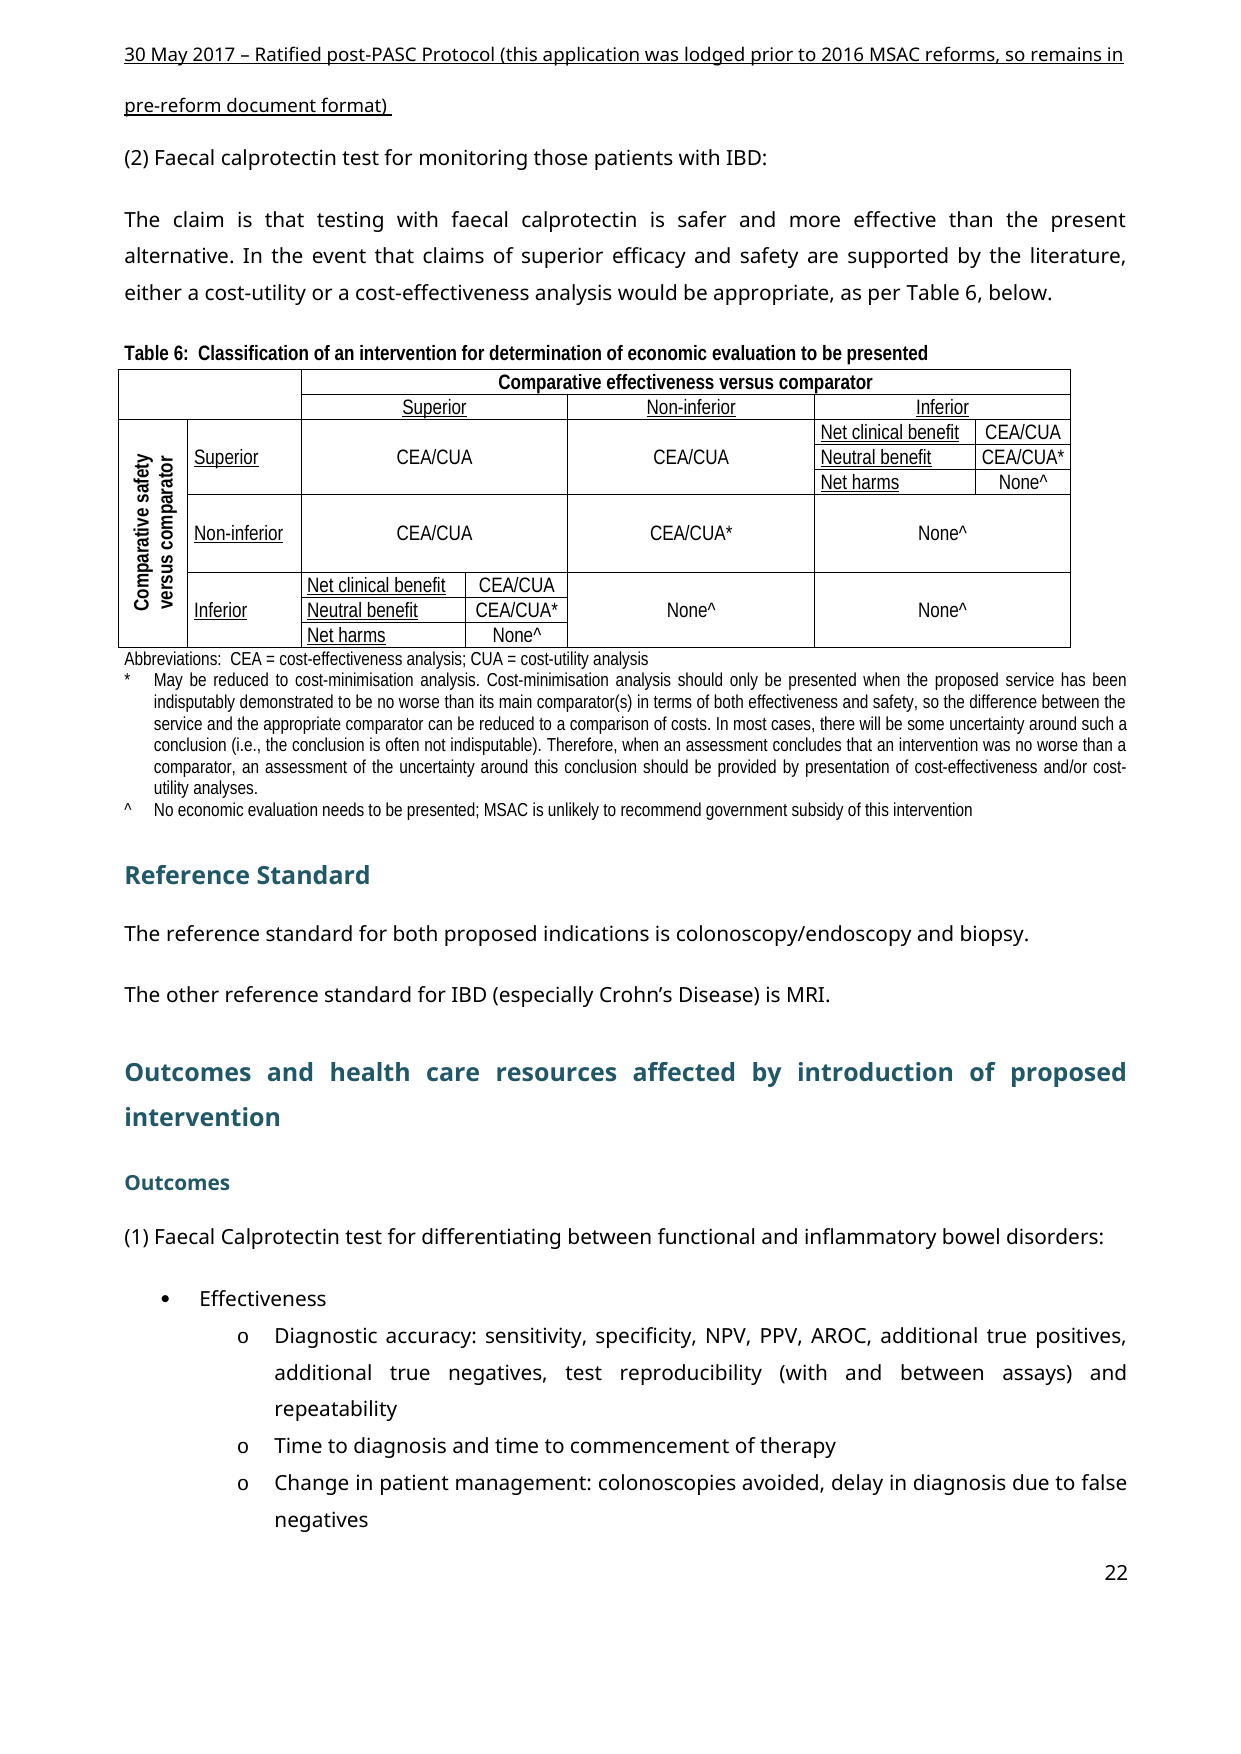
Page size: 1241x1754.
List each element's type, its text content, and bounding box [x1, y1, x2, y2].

text Abbreviations: CEA = cost-effectiveness analysis; CUA = cost-utility analysis [124, 648, 1128, 669]
subtitle Outcomes [124, 1168, 1128, 1197]
subtitle Outcomes and health care resources affected by introduction of proposed intervention [124, 1055, 1128, 1133]
table_cell Net clinical benefit [815, 420, 975, 443]
table_cell Superior [188, 420, 301, 493]
text (2) Faecal calprotectin test for monitoring those patients with IBD: [124, 143, 1128, 171]
list Effectiveness [162, 1284, 1128, 1312]
table_cell Non-inferior [568, 395, 814, 418]
list Time to diagnosis and time to commencement of therapy [237, 1431, 1128, 1460]
table_cell CEA/CUA [302, 495, 567, 572]
table_cell Net harms [815, 470, 975, 493]
table_cell CEA/CUA* [466, 598, 567, 622]
table_cell Neutral benefit [302, 598, 465, 622]
table_cell None^ [815, 495, 1070, 572]
text ^ No economic evaluation needs to be presented; MSAC is unlikely to recommend government subsidy of this intervention [124, 799, 1128, 820]
table_header [119, 370, 301, 418]
table_cell None^ [466, 623, 567, 647]
table_cell CEA/CUA [466, 573, 567, 597]
table_cell CEA/CUA [302, 420, 567, 493]
text Table 6: Classification of an intervention for determination of economic evaluation to be presented [124, 340, 1128, 364]
list Diagnostic accuracy: sensitivity, specificity, NPV, PPV, AROC, additional true positives, additional true negatives, test reproducibility (with and between assays) and repeatability [237, 1321, 1128, 1423]
table_cell Inferior [815, 395, 1070, 418]
table_cell None^ [976, 470, 1070, 493]
table_cell CEA/CUA [976, 420, 1070, 443]
table_header Comparative effectiveness versus comparator [302, 370, 1070, 393]
text The other reference standard for IBD (especially Crohn’s Disease) is MRI. [124, 981, 1128, 1009]
table_cell Net harms [302, 623, 465, 647]
list Change in patient management: colonoscopies avoided, delay in diagnosis due to false negatives [237, 1468, 1128, 1534]
subtitle Reference Standard [124, 858, 1128, 892]
table_cell Superior [302, 395, 567, 418]
text * May be reduced to cost-minimisation analysis. Cost-minimisation analysis should only be presented when the proposed service has been indisputably demonstrated to be no worse than its main comparator(s) in terms of both effectiveness and safety, so the difference between the service and the appropriate comparator can be reduced to a comparison of costs. In most cases, there will be some uncertainty around such a conclusion (i.e., the conclusion is often not indisputable). Therefore, when an assessment concludes that an intervention was no worse than a comparator, an assessment of the uncertainty around this conclusion should be provided by presentation of cost-effectiveness and/or cost-utility analyses. [124, 669, 1128, 799]
table_cell CEA/CUA* [568, 495, 814, 572]
table_cell Net clinical benefit [302, 573, 465, 597]
table_cell Comparative safety versus comparator [119, 420, 187, 647]
text The reference standard for both proposed indications is colonoscopy/endoscopy and biopsy. [124, 919, 1128, 947]
table_cell None^ [815, 573, 1070, 647]
table_cell CEA/CUA [568, 420, 814, 493]
table_cell Non-inferior [188, 495, 301, 572]
text (1) Faecal Calprotectin test for differentiating between functional and inflammatory bowel disorders: [124, 1222, 1128, 1250]
table_cell CEA/CUA* [976, 445, 1070, 468]
table_cell None^ [568, 573, 814, 647]
table_cell Neutral benefit [815, 445, 975, 468]
table_cell Inferior [188, 573, 301, 647]
text The claim is that testing with faecal calprotectin is safer and more effective than the present alternative. In the event that claims of superior efficacy and safety are supported by the literature, either a cost-utility or a cost-effectiveness analysis would be appropriate, as per Table 6, below. [124, 205, 1128, 307]
